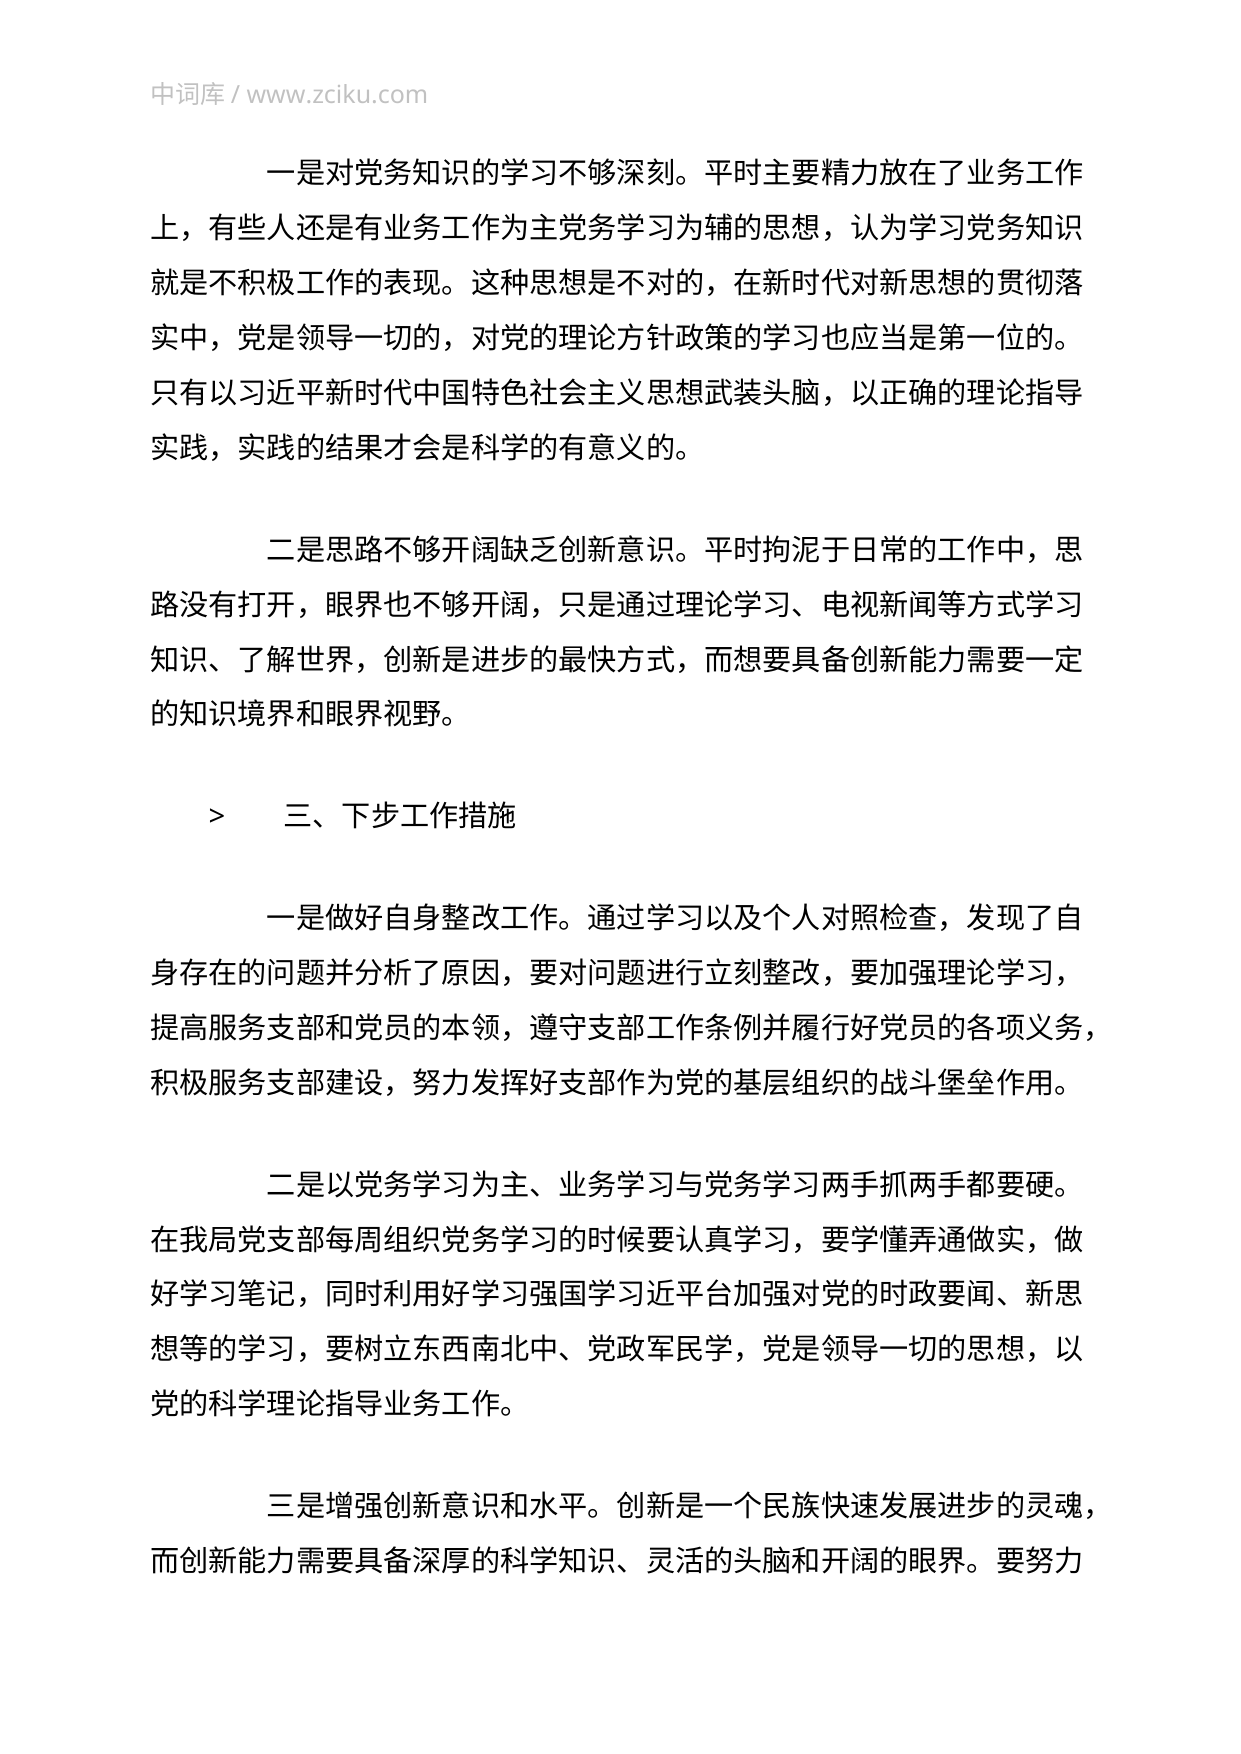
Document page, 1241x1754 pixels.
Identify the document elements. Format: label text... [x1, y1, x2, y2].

text > 三、下步工作措施 [150, 793, 1090, 835]
text 一是做好自身整改工作。通过学习以及个人对照检查，发现了自身存在的问题并分析了原因，要对问题进行立刻整改，要加强理论学习，提高服务支部和党员的本领，遵守支部工作条例并履行好党员的各项义务，积极服务支部建设，努力发挥好支部作为党的基层组织的战斗堡垒作用。 [150, 895, 1090, 1102]
text 二是思路不够开阔缺乏创新意识。平时拘泥于日常的工作中，思路没有打开，眼界也不够开阔，只是通过理论学习、电视新闻等方式学习知识、了解世界，创新是进步的最快方式，而想要具备创新能力需要一定的知识境界和眼界视野。 [150, 526, 1090, 733]
text 一是对党务知识的学习不够深刻。平时主要精力放在了业务工作上，有些人还是有业务工作为主党务学习为辅的思想，认为学习党务知识就是不积极工作的表现。这种思想是不对的，在新时代对新思想的贯彻落实中，党是领导一切的，对党的理论方针政策的学习也应当是第一位的。只有以习近平新时代中国特色社会主义思想武装头脑，以正确的理论指导实践，实践的结果才会是科学的有意义的。 [150, 150, 1090, 467]
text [150, 1482, 1090, 1580]
text 二是以党务学习为主、业务学习与党务学习两手抓两手都要硬。在我局党支部每周组织党务学习的时候要认真学习，要学懂弄通做实，做好学习笔记，同时利用好学习强国学习近平台加强对党的时政要闻、新思想等的学习，要树立东西南北中、党政军民学，党是领导一切的思想，以党的科学理论指导业务工作。 [150, 1161, 1090, 1423]
